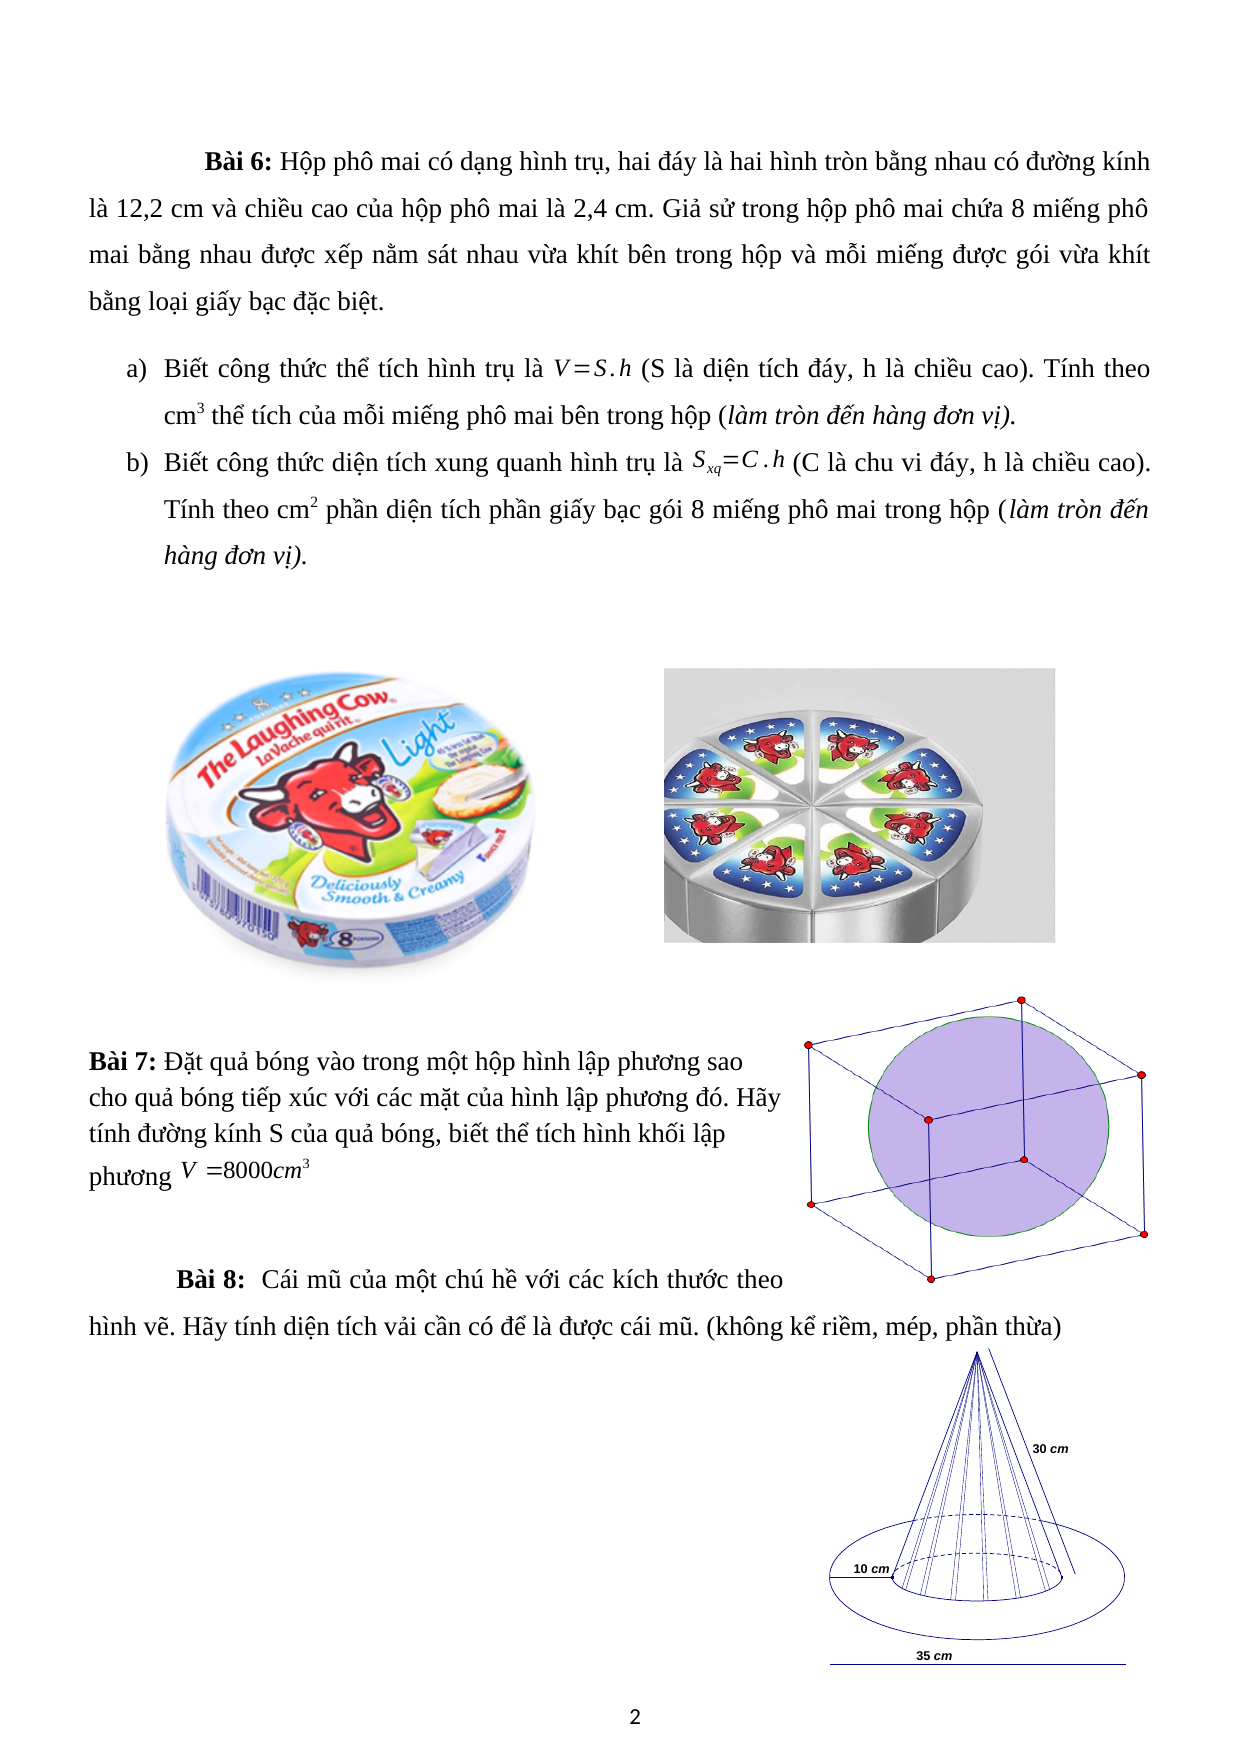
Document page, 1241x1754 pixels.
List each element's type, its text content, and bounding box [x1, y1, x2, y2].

picture [802, 992, 1165, 1286]
list Biết công thức diện tích xung quanh hình trụ là (C là chu vi đáy, h là chiều cao). Tính theo cm2 phần diện tích phần giấy bạc gói 8 miếng phô mai trong hộp (làm tròn đến hàng đơn vị). [126, 446, 1152, 571]
list Biết công thức thể tích hình trụ là (S là diện tích đáy, h là chiều cao). Tính theo cm3 thể tích của mỗi miếng phô mai bên trong hộp (làm tròn đến hàng đơn vị). [126, 353, 1152, 430]
picture [43, 612, 1056, 1026]
text Bài 6: Hộp phô mai có dạng hình trụ, hai đáy là hai hình tròn bằng nhau có đường kính là 12,2 cm và chiều cao của hộp phô mai là 2,4 cm. Giả sử trong hộp phô mai chứa 8 miếng phô mai bằng nhau được xếp nằm sát nhau vừa khít bên trong hộp và mỗi miếng được gói vừa khít bằng loại giấy bạc đặc biệt. [88, 145, 1152, 316]
text Bài 8: Cái mũ của một chú hề với các kích thước theo hình vẽ. Hãy tính diện tích vải cần có để là được cái mũ. (không kể riềm, mép, phần thừa) [88, 1263, 1152, 1341]
